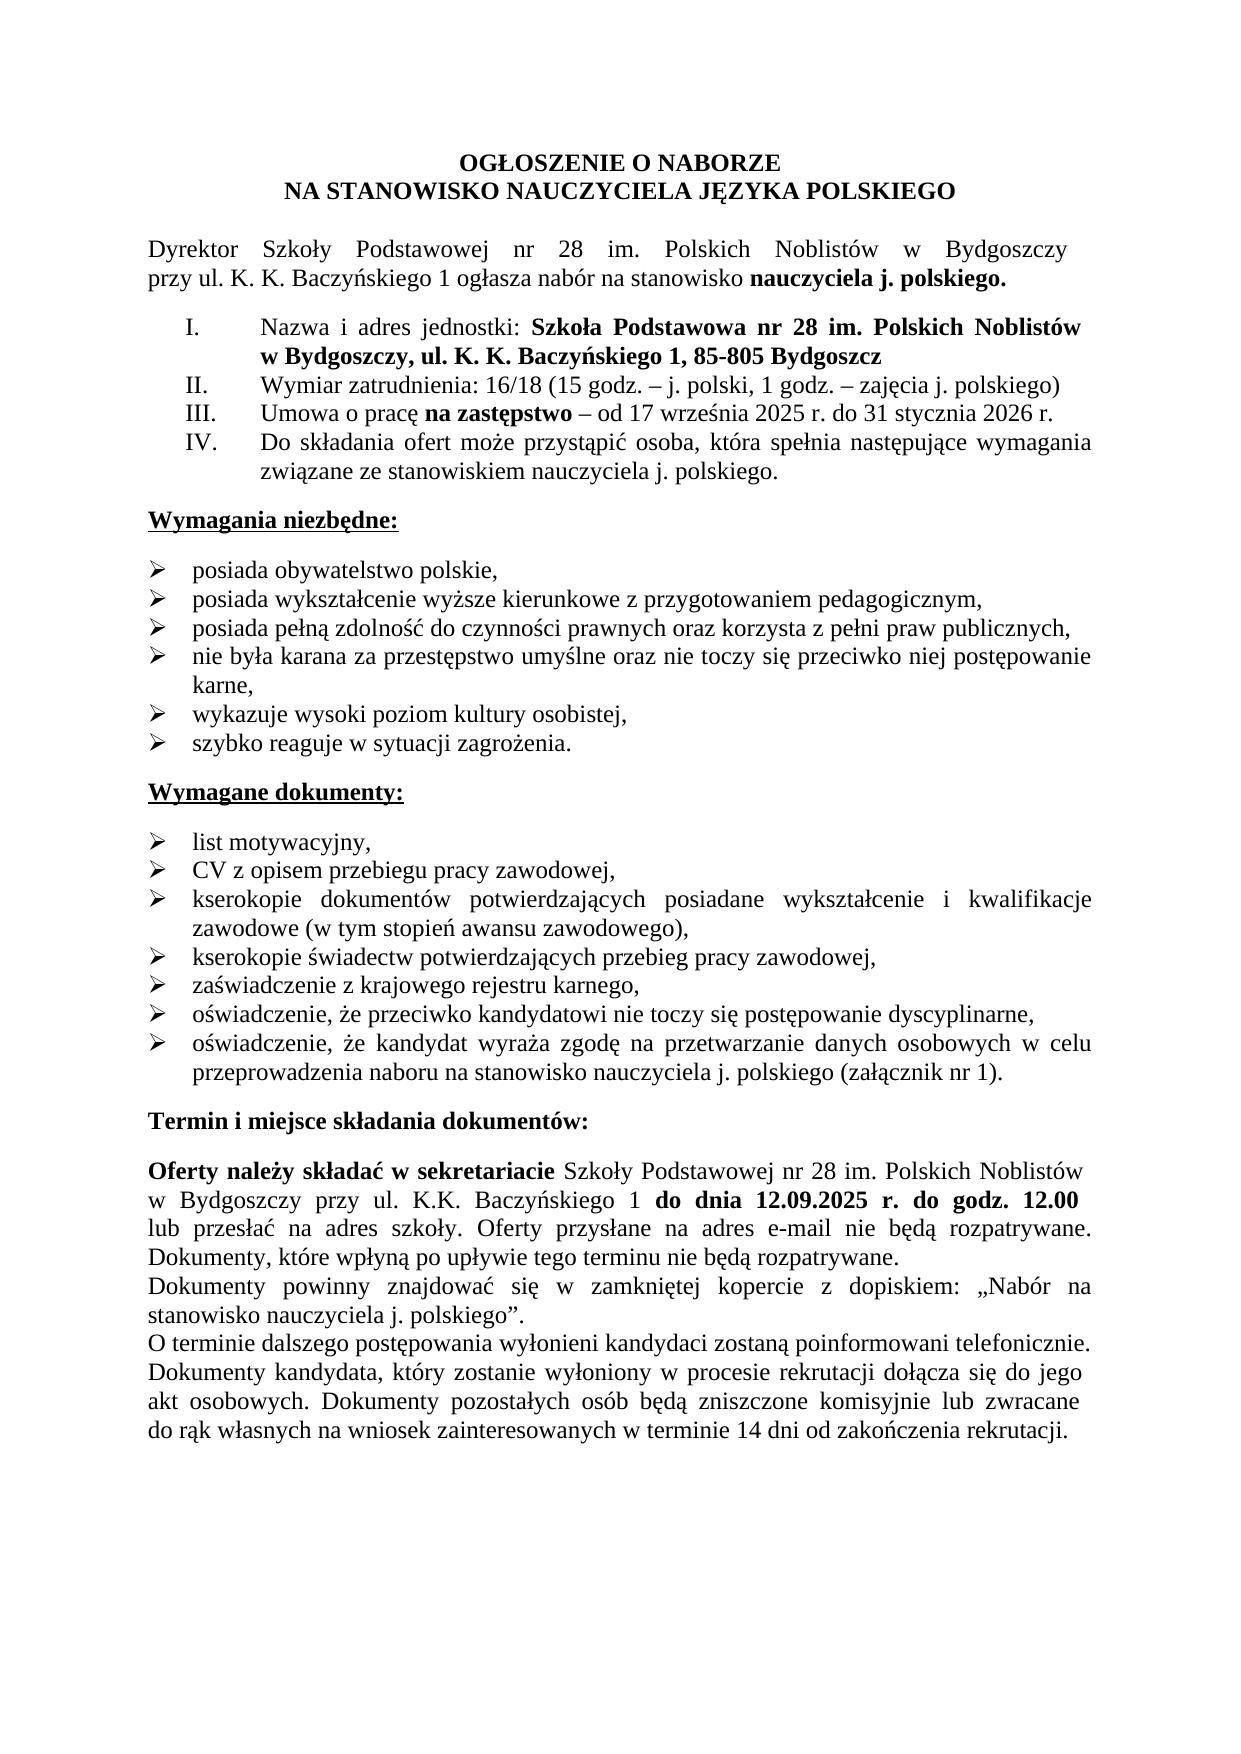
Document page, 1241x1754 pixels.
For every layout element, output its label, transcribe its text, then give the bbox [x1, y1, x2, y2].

text Wymagania niezbędne: [148, 506, 1093, 534]
list nie była karana za przestępstwo umyślne oraz nie toczy się przeciwko niej postępowanie karne, [148, 641, 1093, 699]
list kserokopie dokumentów potwierdzających posiadane wykształcenie i kwalifikacje zawodowe (w tym stopień awansu zawodowego), [148, 884, 1093, 942]
list zaświadczenie z krajowego rejestru karnego, [148, 971, 1093, 999]
list list motywacyjny, [148, 827, 1093, 856]
list CV z opisem przebiegu pracy zawodowej, [148, 856, 1093, 884]
text O terminie dalszego postępowania wyłonieni kandydaci zostaną poinformowani telefonicznie. [148, 1328, 1093, 1357]
text Dokumenty kandydata, który zostanie wyłoniony w procesie rekrutacji dołącza się do jego akt osobowych. Dokumenty pozostałych osób będą zniszczone komisyjnie lub zwracane do rąk własnych na wniosek zainteresowanych w terminie 14 dni od zakończenia rekrutacji. [148, 1357, 1093, 1443]
text Wymagane dokumenty: [148, 777, 1093, 806]
text OGŁOSZENIE O NABORZE [148, 148, 1093, 176]
text Oferty należy składać w sekretariacie Szkoły Podstawowej nr 28 im. Polskich Noblistów w Bydgoszczy przy ul. K.K. Baczyńskiego 1 do dnia 12.09.2025 r. do godz. 12.00 lub przesłać na adres szkoły. Oferty przysłane na adres e-mail nie będą rozpatrywane. Dokumenty, które wpłyną po upływie tego terminu nie będą rozpatrywane. [148, 1156, 1093, 1271]
list Wymiar zatrudnienia: 16/18 (15 godz. – j. polski, 1 godz. – zajęcia j. polskiego) [185, 370, 1093, 398]
list posiada obywatelstwo polskie, [148, 555, 1093, 584]
list Umowa o pracę na zastępstwo – od 17 września 2025 r. do 31 stycznia 2026 r. [185, 398, 1093, 427]
list oświadczenie, że kandydat wyraża zgodę na przetwarzanie danych osobowych w celu przeprowadzenia naboru na stanowisko nauczyciela j. polskiego (załącznik nr 1). [148, 1028, 1093, 1086]
list Nazwa i adres jednostki: Szkoła Podstawowa nr 28 im. Polskich Noblistów w Bydgoszczy, ul. K. K. Baczyńskiego 1, 85-805 Bydgoszcz [185, 312, 1093, 370]
list szybko reaguje w sytuacji zagrożenia. [148, 728, 1093, 756]
list posiada wykształcenie wyższe kierunkowe z przygotowaniem pedagogicznym, [148, 584, 1093, 613]
text Termin i miejsce składania dokumentów: [148, 1106, 1093, 1135]
text Dokumenty powinny znajdować się w zamkniętej kopercie z dopiskiem: „Nabór na stanowisko nauczyciela j. polskiego”. [148, 1271, 1093, 1328]
list oświadczenie, że przeciwko kandydatowi nie toczy się postępowanie dyscyplinarne, [148, 999, 1093, 1028]
text NA STANOWISKO NAUCZYCIELA JĘZYKA POLSKIEGO [148, 176, 1093, 205]
list kserokopie świadectw potwierdzających przebieg pracy zawodowej, [148, 942, 1093, 971]
list Do składania ofert może przystąpić osoba, która spełnia następujące wymagania związane ze stanowiskiem nauczyciela j. polskiego. [185, 427, 1093, 485]
text Dyrektor Szkoły Podstawowej nr 28 im. Polskich Noblistów w Bydgoszczy przy ul. K. K. Baczyńskiego 1 ogłasza nabór na stanowisko nauczyciela j. polskiego. [148, 205, 1093, 291]
list wykazuje wysoki poziom kultury osobistej, [148, 699, 1093, 728]
list posiada pełną zdolność do czynności prawnych oraz korzysta z pełni praw publicznych, [148, 613, 1093, 641]
